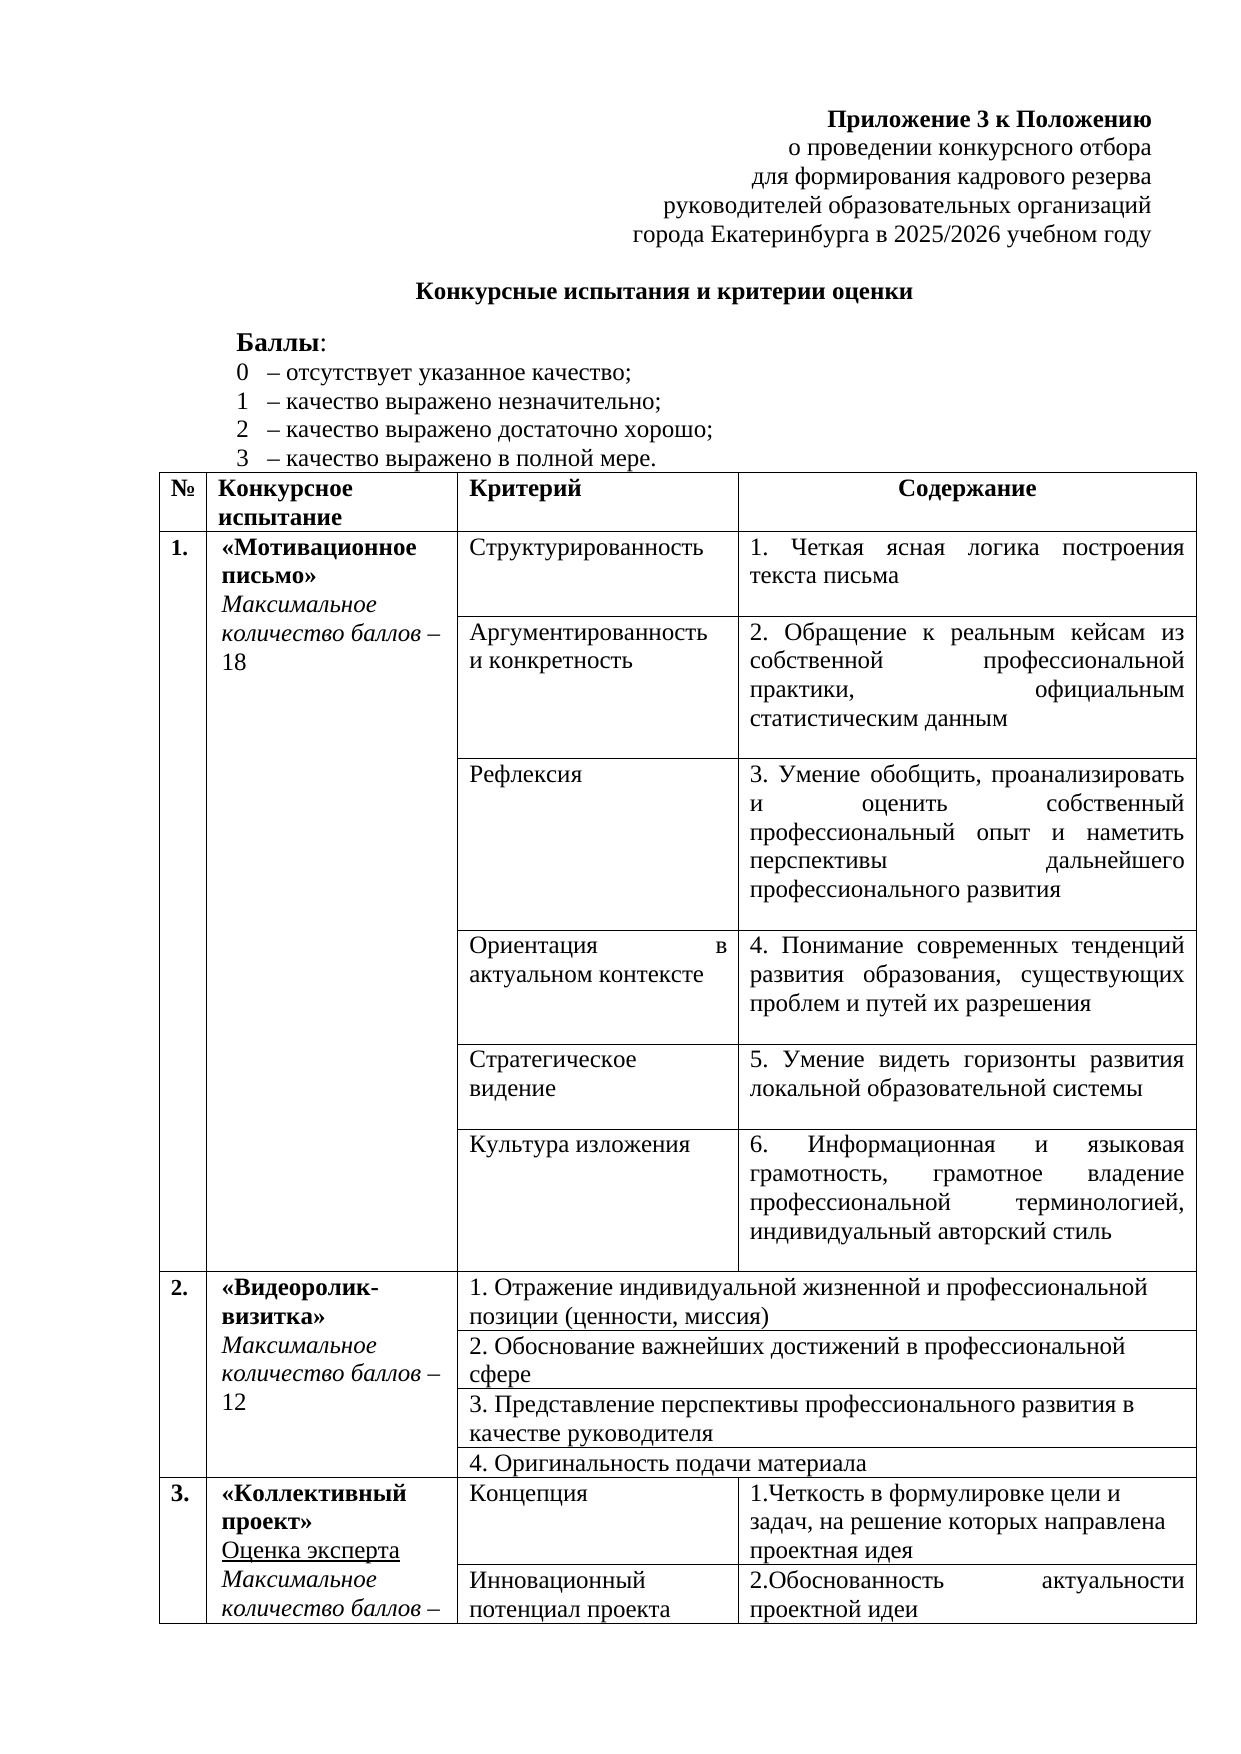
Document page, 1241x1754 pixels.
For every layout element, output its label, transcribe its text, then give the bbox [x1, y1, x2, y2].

table_cell 6. Информационная и языковая грамотность, грамотное владение профессиональной терминологией, индивидуальный авторский стиль [739, 1130, 1196, 1271]
list – отсутствует указанное качество; [177, 357, 1152, 386]
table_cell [739, 1565, 1196, 1622]
table_cell Рефлексия [458, 759, 738, 929]
table_cell Культура изложения [458, 1130, 738, 1271]
table_cell Аргументированность и конкретность [458, 617, 738, 758]
table_header Критерий [458, 473, 738, 531]
table_cell [160, 1272, 206, 1477]
text для формирования кадрового резерва [177, 161, 1152, 190]
table_cell 4. Оригинальность подачи материала [458, 1448, 1196, 1477]
table_cell 1. Отражение индивидуальной жизненной и профессиональной позиции (ценности, миссия) [458, 1272, 1196, 1330]
table_cell [160, 532, 206, 1271]
table_cell «Видеоролик-визитка» Максимальное количество баллов –12 [207, 1272, 457, 1477]
table_cell 2. Обоснование важнейших достижений в профессиональной сфере [458, 1331, 1196, 1388]
table_cell 1.Четкость в формулировке цели и задач, на решение которых направлена проектная идея [739, 1478, 1196, 1564]
table_cell 3. Представление перспективы профессионального развития в качестве руководителя [458, 1389, 1196, 1447]
subtitle Баллы: [177, 326, 1152, 357]
table_cell 1. Четкая ясная логика построения текста письма [739, 532, 1196, 616]
list – качество выражено незначительно; [177, 386, 1152, 414]
table_header Содержание [739, 473, 1196, 531]
table_header № [160, 473, 206, 531]
table_cell Ориентация в актуальном контексте [458, 931, 738, 1043]
list – качество выражено достаточно хорошо; [177, 414, 1152, 443]
list – качество выражено в полной мере. [177, 443, 1152, 472]
text Конкурсные испытания и критерии оценки [177, 276, 1152, 305]
table_cell 3. Умение обобщить, проанализировать и оценить собственный профессиональный опыт и наметить перспективы дальнейшего профессионального развития [739, 759, 1196, 929]
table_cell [458, 1565, 738, 1622]
table_cell 4. Понимание современных тенденций развития образования, существующих проблем и путей их разрешения [739, 931, 1196, 1043]
table_header Конкурсное испытание [207, 473, 457, 531]
text руководителей образовательных организаций [177, 190, 1152, 219]
table_cell «Мотивационное письмо» Максимальное количество баллов –18 [207, 532, 457, 1271]
table_cell 5. Умение видеть горизонты развития локальной образовательной системы [739, 1045, 1196, 1128]
table_cell Концепция [458, 1478, 738, 1564]
table_cell 3. [160, 1478, 206, 1622]
table_cell 2. Обращение к реальным кейсам из собственной профессиональной практики, официальным статистическим данным [739, 617, 1196, 758]
text города Екатеринбурга в 2025/2026 учебном году [177, 219, 1152, 247]
text Приложение 3 к Положению [177, 104, 1152, 132]
table_cell Стратегическое видение [458, 1045, 738, 1128]
table_cell «Коллективный проект» Оценка эксперта Максимальное количество баллов – 39 [207, 1478, 457, 1622]
table_cell Структурированность [458, 532, 738, 616]
text о проведении конкурсного отбора [177, 132, 1152, 161]
